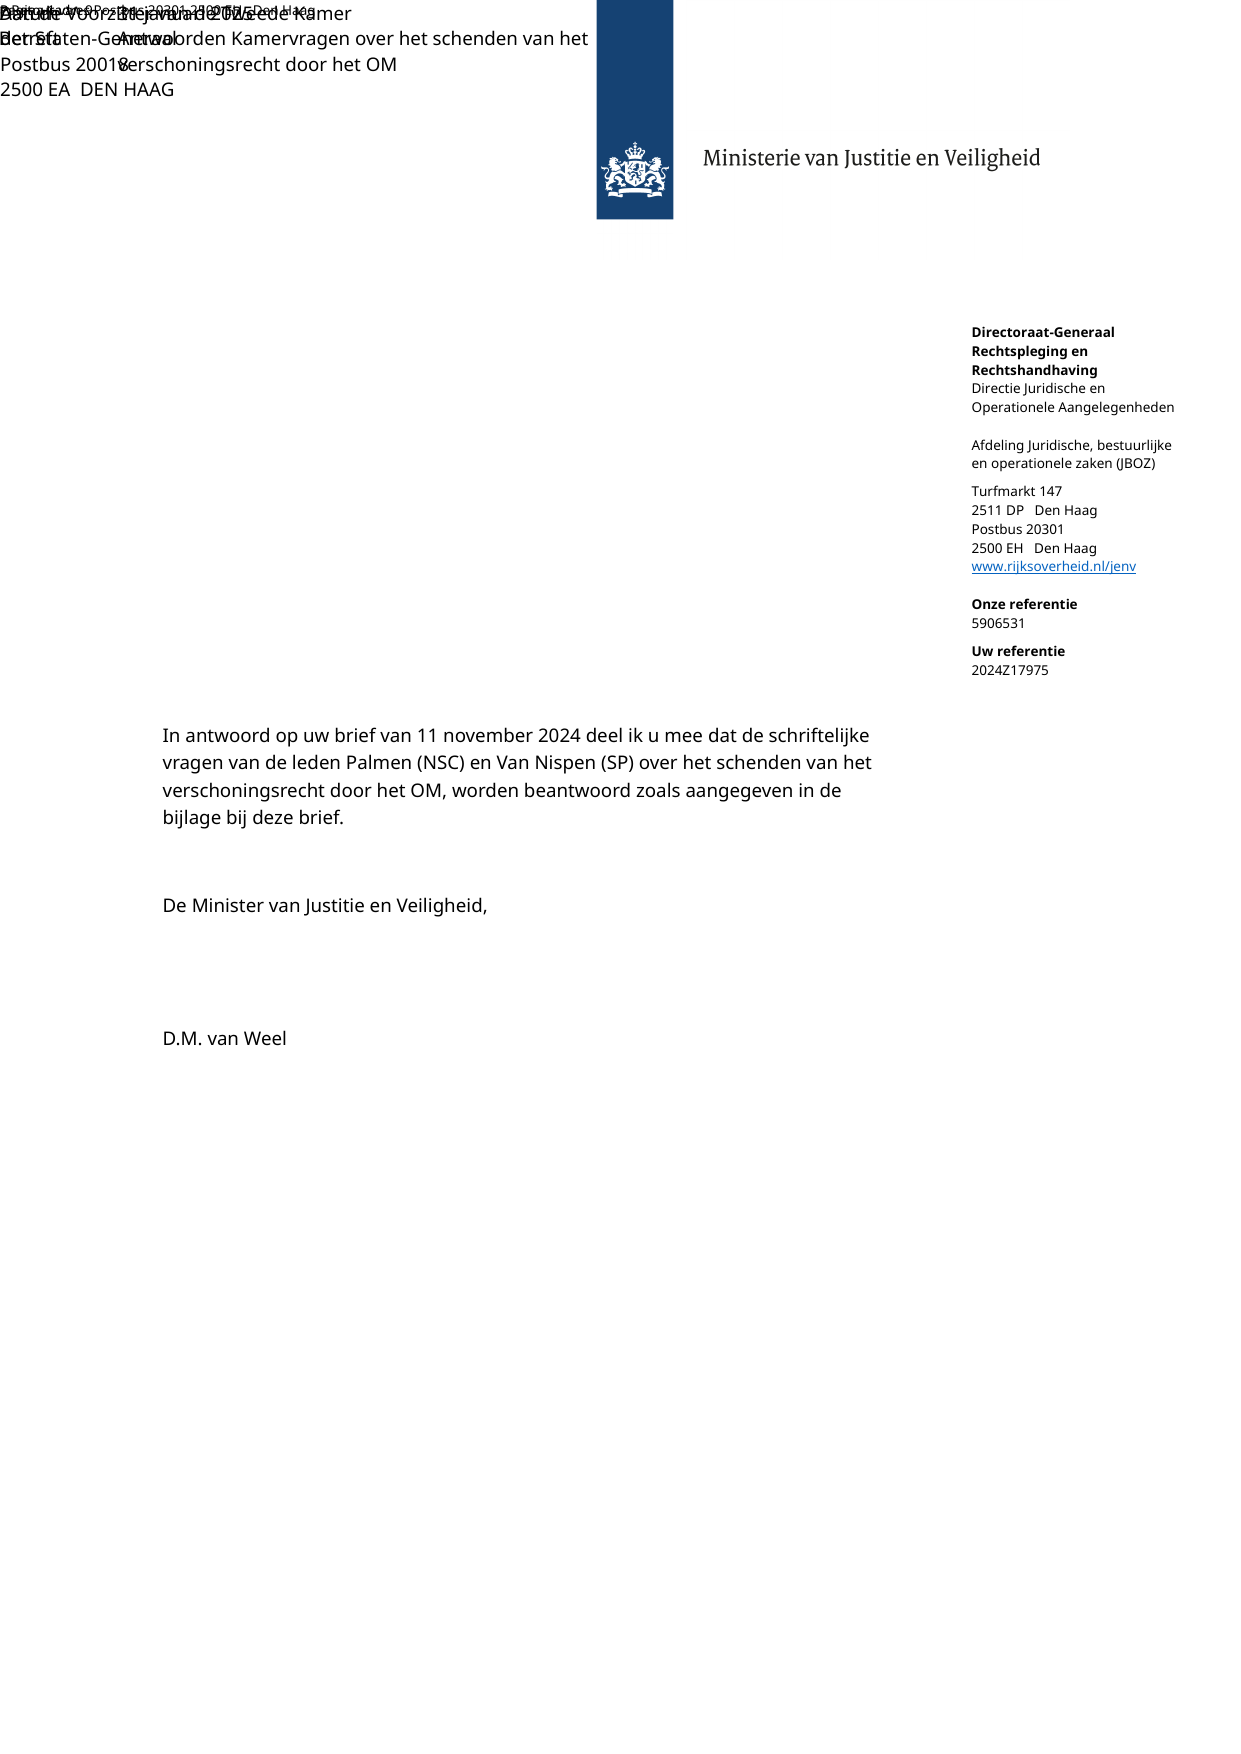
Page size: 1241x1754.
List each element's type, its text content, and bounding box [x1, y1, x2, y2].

picture [596, 0, 674, 260]
text In antwoord op uw brief van 11 november 2024 deel ik u mee dat de schriftelijke vragen van de leden Palmen (NSC) en Van Nispen (SP) over het schenden van het verschoningsrecht door het OM, worden beantwoord zoals aangegeven in de bijlage bij deze brief. [162, 722, 901, 830]
text D.M. van Weel [162, 1025, 1122, 1051]
text De Minister van Justitie en Veiligheid, [162, 893, 1122, 918]
picture [686, 0, 1070, 260]
